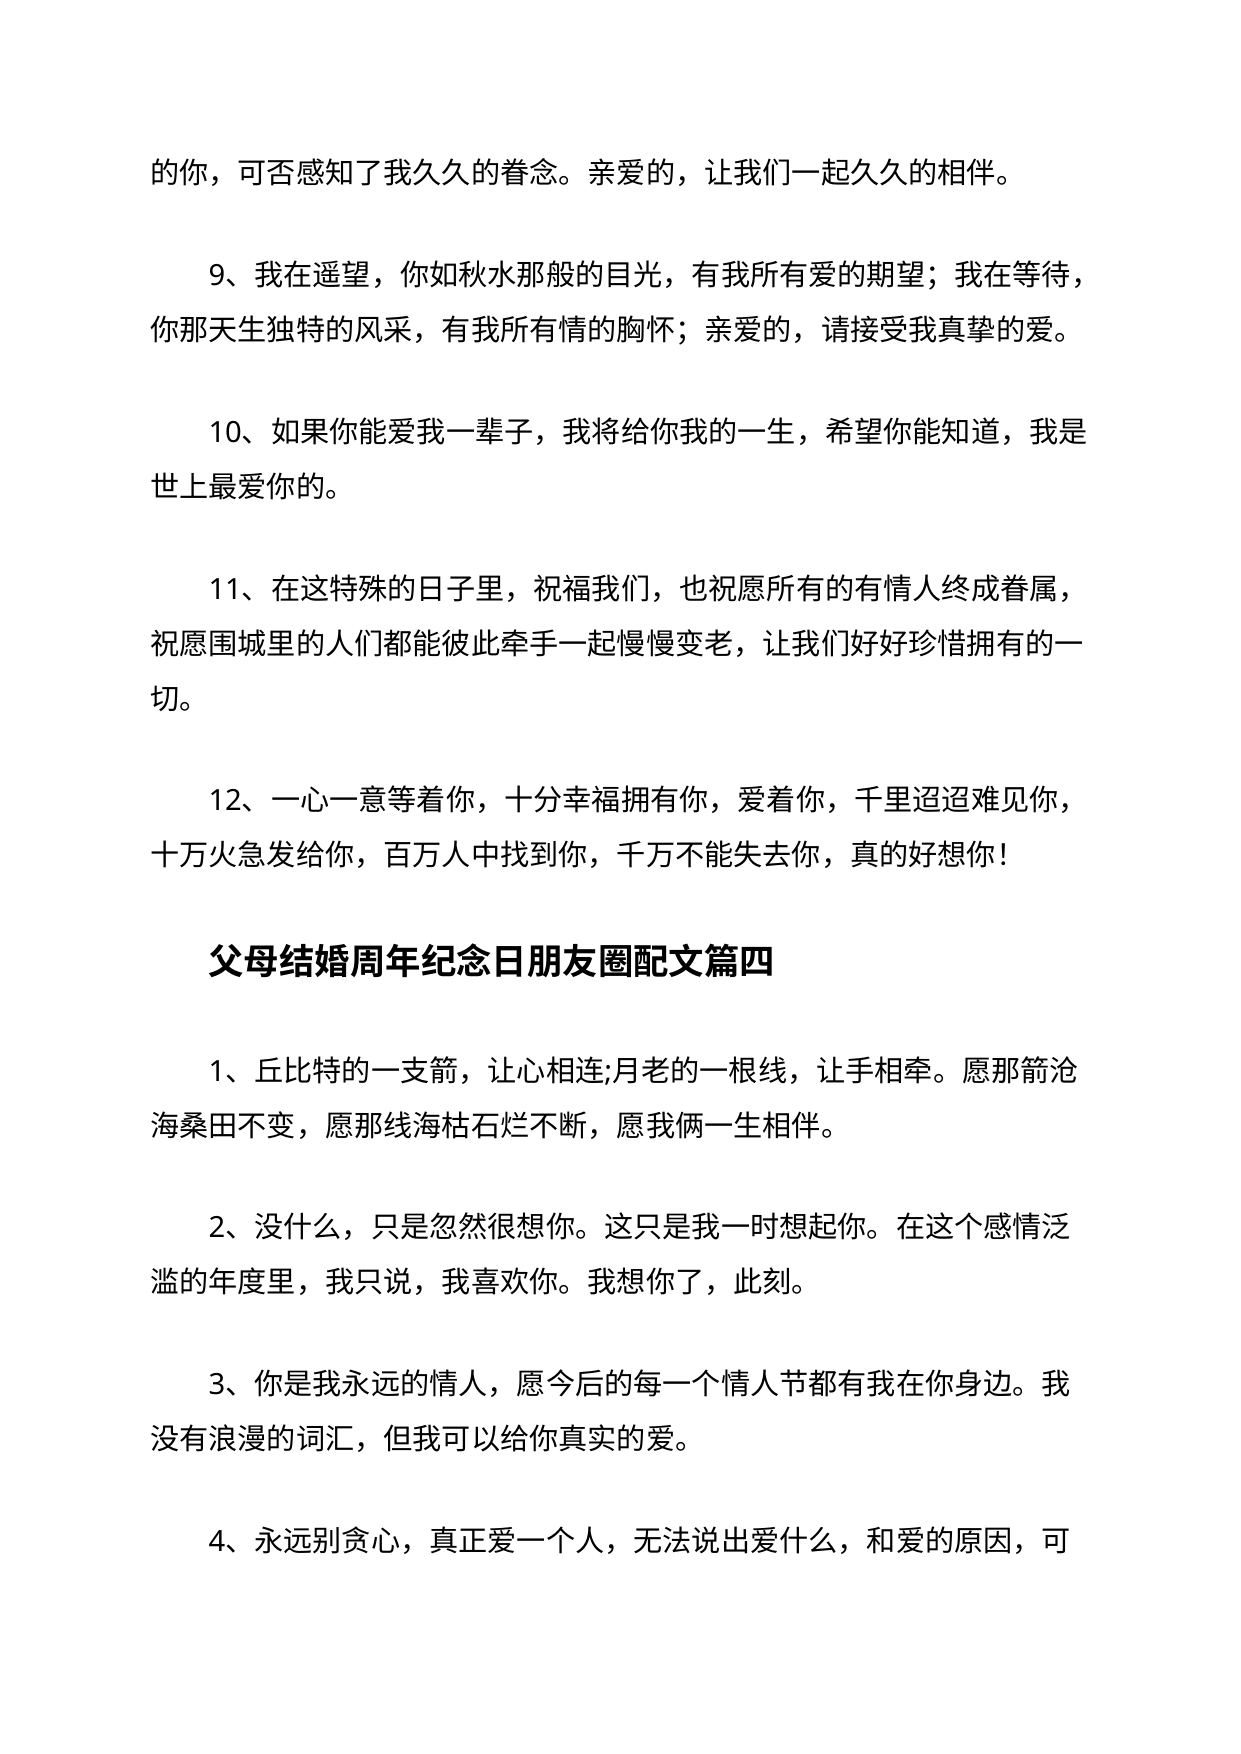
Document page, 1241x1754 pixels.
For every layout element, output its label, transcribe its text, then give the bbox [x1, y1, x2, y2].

text 2、没什么，只是忽然很想你。这只是我一时想起你。在这个感情泛滥的年度里，我只说，我喜欢你。我想你了，此刻。 [150, 1204, 1090, 1301]
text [150, 1517, 1090, 1560]
text 父母结婚周年纪念日朋友圈配文篇四 [150, 934, 1090, 985]
text 10、如果你能爱我一辈子，我将给你我的一生，希望你能知道，我是世上最爱你的。 [150, 408, 1090, 506]
text 9、我在遥望，你如秋水那般的目光，有我所有爱的期望；我在等待，你那天生独特的风采，有我所有情的胸怀；亲爱的，请接受我真挚的爱。 [150, 252, 1090, 349]
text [150, 150, 1090, 192]
text 3、你是我永远的情人，愿今后的每一个情人节都有我在你身边。我没有浪漫的词汇，但我可以给你真实的爱。 [150, 1361, 1090, 1458]
text 11、在这特殊的日子里，祝福我们，也祝愿所有的有情人终成眷属，祝愿围城里的人们都能彼此牵手一起慢慢变老，让我们好好珍惜拥有的一切。 [150, 565, 1090, 717]
text 1、丘比特的一支箭，让心相连;月老的一根线，让手相牵。愿那箭沧海桑田不变，愿那线海枯石烂不断，愿我俩一生相伴。 [150, 1047, 1090, 1144]
text 12、一心一意等着你，十分幸福拥有你，爱着你，千里迢迢难见你，十万火急发给你，百万人中找到你，千万不能失去你，真的好想你！ [150, 777, 1090, 874]
